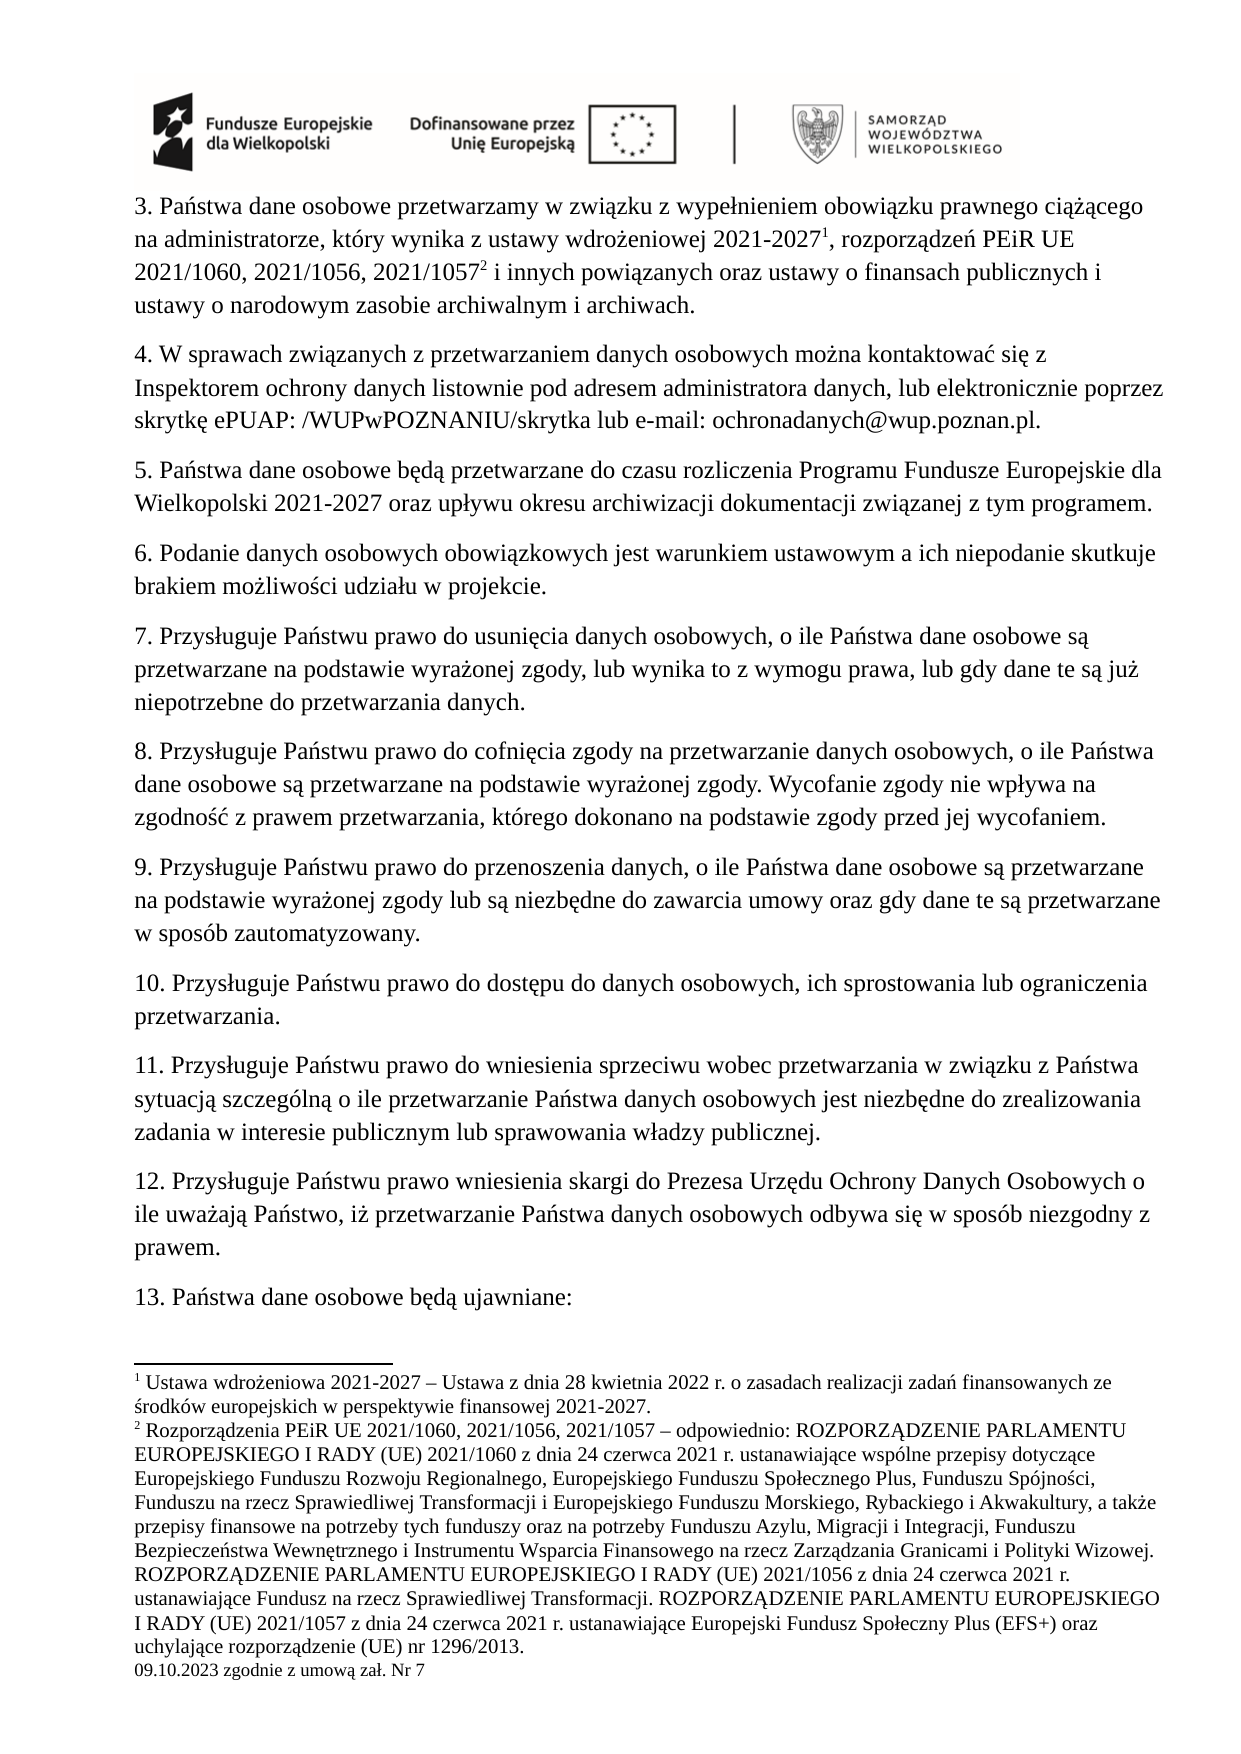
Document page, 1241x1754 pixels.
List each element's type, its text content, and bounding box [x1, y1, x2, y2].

text 6. Podanie danych osobowych obowiązkowych jest warunkiem ustawowym a ich niepodanie skutkuje brakiem możliwości udziału w projekcie. [134, 538, 1165, 600]
text 4. W sprawach związanych z przetwarzaniem danych osobowych można kontaktować się z Inspektorem ochrony danych listownie pod adresem administratora danych, lub elektronicznie poprzez skrytkę ePUAP: /WUPwPOZNANIU/skrytka lub e-mail: ochronadanych@wup.poznan.pl. [134, 339, 1165, 434]
text 8. Przysługuje Państwu prawo do cofnięcia zgody na przetwarzanie danych osobowych, o ile Państwa dane osobowe są przetwarzane na podstawie wyrażonej zgody. Wycofanie zgody nie wpływa na zgodność z prawem przetwarzania, którego dokonano na podstawie zgody przed jej wycofaniem. [134, 736, 1165, 831]
text 3. Państwa dane osobowe przetwarzamy w związku z wypełnieniem obowiązku prawnego ciążącego na administratorze, który wynika z ustawy wdrożeniowej 2021-2027, rozporządzeń PEiR UE 2021/1060, 2021/1056, 2021/1057 i innych powiązanych oraz ustawy o finansach publicznych i ustawy o narodowym zasobie archiwalnym i archiwach. [134, 191, 1165, 319]
text 11. Przysługuje Państwu prawo do wniesienia sprzeciwu wobec przetwarzania w związku z Państwa sytuacją szczególną o ile przetwarzanie Państwa danych osobowych jest niezbędne do zrealizowania zadania w interesie publicznym lub sprawowania władzy publicznej. [134, 1051, 1165, 1145]
text 9. Przysługuje Państwu prawo do przenoszenia danych, o ile Państwa dane osobowe są przetwarzane na podstawie wyrażonej zgody lub są niezbędne do zawarcia umowy oraz gdy dane te są przetwarzane w sposób zautomatyzowany. [134, 852, 1165, 947]
text 13. Państwa dane osobowe będą ujawniane: [134, 1282, 1165, 1311]
text 7. Przysługuje Państwu prawo do usunięcia danych osobowych, o ile Państwa dane osobowe są przetwarzane na podstawie wyrażonej zgody, lub wynika to z wymogu prawa, lub gdy dane te są już niepotrzebne do przetwarzania danych. [134, 621, 1165, 716]
picture [134, 73, 1020, 191]
text 10. Przysługuje Państwu prawo do dostępu do danych osobowych, ich sprostowania lub ograniczenia przetwarzania. [134, 968, 1165, 1030]
text 5. Państwa dane osobowe będą przetwarzane do czasu rozliczenia Programu Fundusze Europejskie dla Wielkopolski 2021-2027 oraz upływu okresu archiwizacji dokumentacji związanej z tym programem. [134, 455, 1165, 517]
text 12. Przysługuje Państwu prawo wniesienia skargi do Prezesa Urzędu Ochrony Danych Osobowych o ile uważają Państwo, iż przetwarzanie Państwa danych osobowych odbywa się w sposób niezgodny z prawem. [134, 1166, 1165, 1261]
